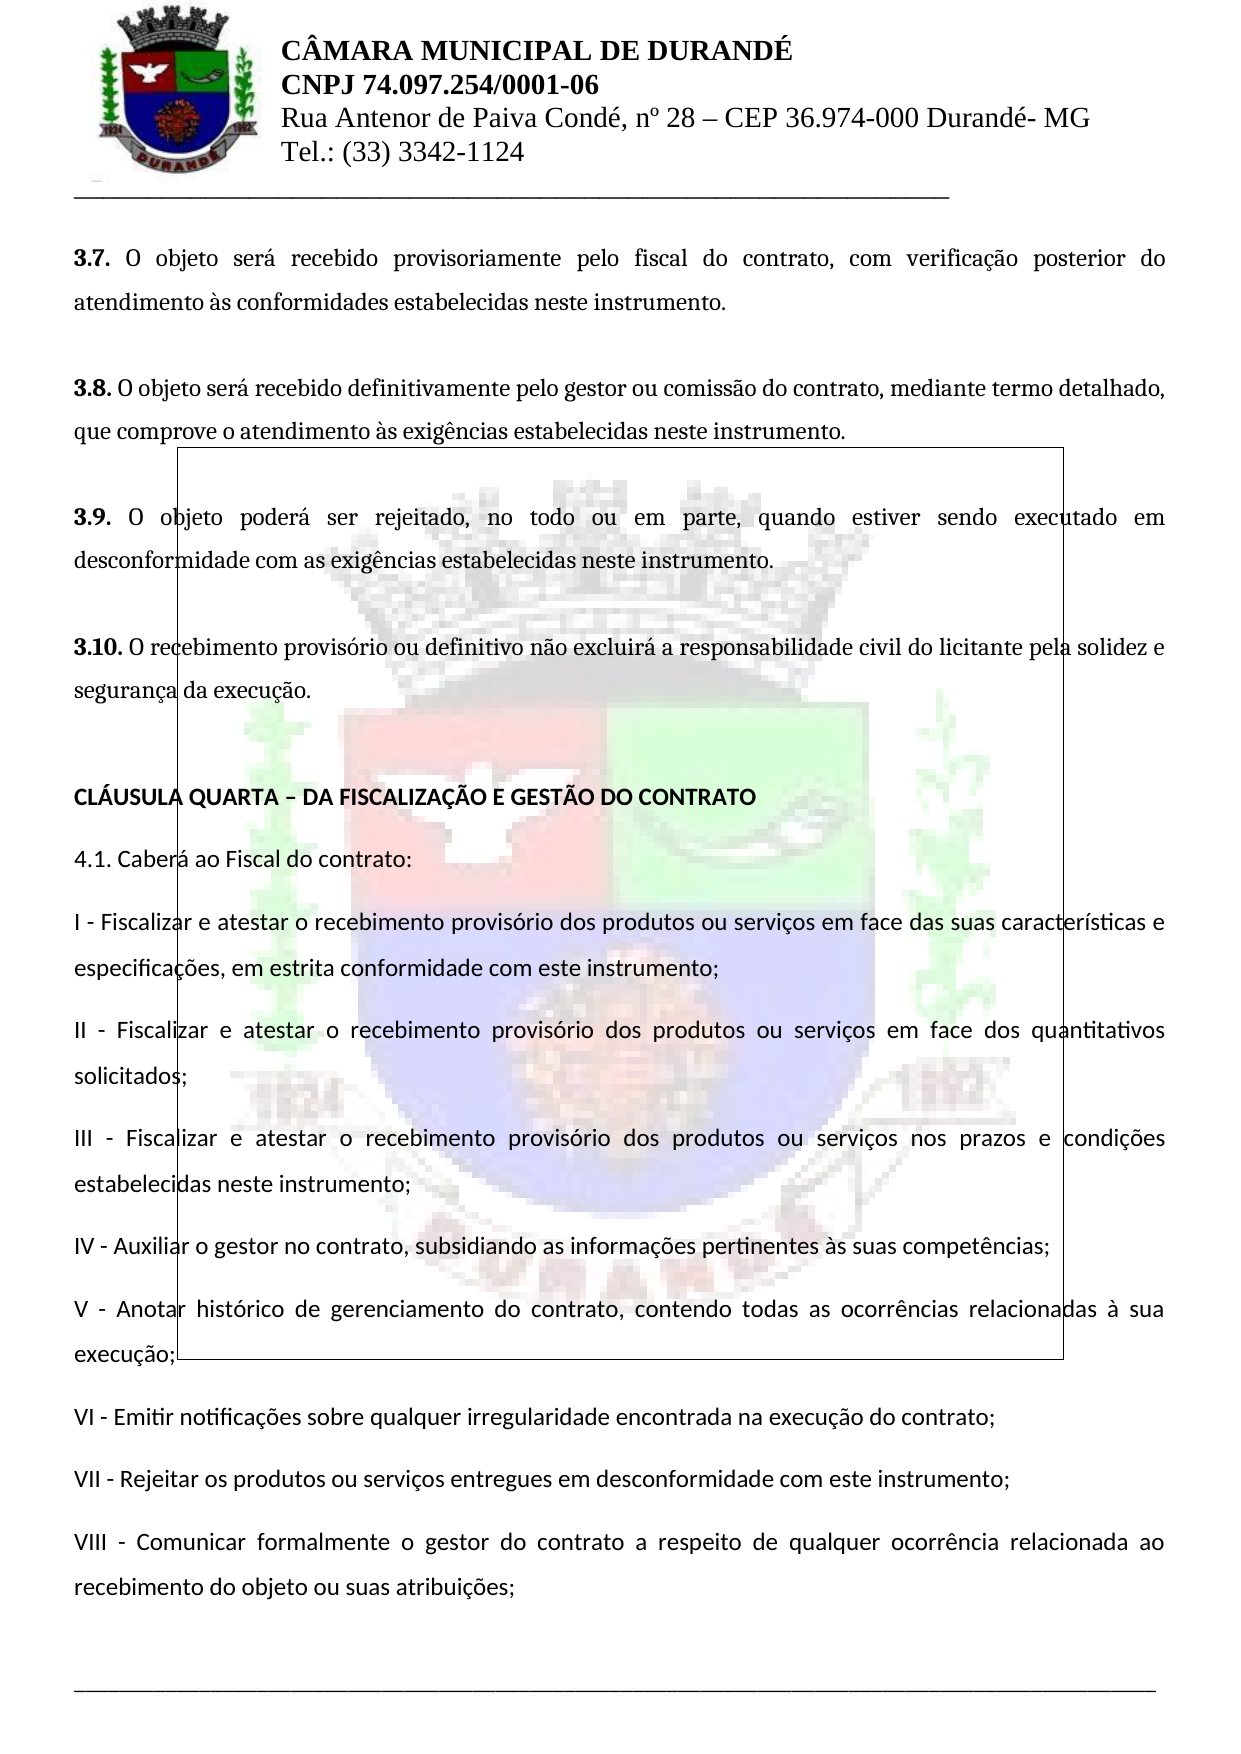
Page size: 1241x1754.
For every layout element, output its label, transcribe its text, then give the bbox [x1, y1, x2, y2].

picture [89, 0, 267, 182]
text V - Anotar histórico de gerenciamento do contrato, contendo todas as ocorrências relacionadas à sua execução; [74, 1293, 1167, 1369]
text II - Fiscalizar e atestar o recebimento provisório dos produtos ou serviços em face dos quantitativos solicitados; [74, 1014, 1167, 1090]
text VIII - Comunicar formalmente o gestor do contrato a respeito de qualquer ocorrência relacionada ao recebimento do objeto ou suas atribuições; [74, 1526, 1167, 1602]
text III - Fiscalizar e atestar o recebimento provisório dos produtos ou serviços nos prazos e condições estabelecidas neste instrumento; [74, 1122, 1167, 1198]
text VI - Emitir notificações sobre qualquer irregularidade encontrada na execução do contrato; [74, 1401, 1167, 1431]
text I - Fiscalizar e atestar o recebimento provisório dos produtos ou serviços em face das suas características e especificações, em estrita conformidade com este instrumento; [74, 906, 1167, 982]
text 3.8. O objeto será recebido definitivamente pelo gestor ou comissão do contrato, mediante termo detalhado, que comprove o atendimento às exigências estabelecidas neste instrumento. [74, 374, 1167, 446]
text CLÁUSULA QUARTA – DA FISCALIZAÇÃO E GESTÃO DO CONTRATO [74, 781, 1167, 812]
text 4.1. Caberá ao Fiscal do contrato: [74, 843, 1167, 874]
text IV - Auxiliar o gestor no contrato, subsidiando as informações pertinentes às suas competências; [74, 1230, 1167, 1261]
text 3.9. O objeto poderá ser rejeitado, no todo ou em parte, quando estiver sendo executado em desconformidade com as exigências estabelecidas neste instrumento. [74, 503, 1167, 575]
text 3.7. O objeto será recebido provisoriamente pelo fiscal do contrato, com verificação posterior do atendimento às conformidades estabelecidas neste instrumento. [74, 244, 1167, 316]
text VII - Rejeitar os produtos ou serviços entregues em desconformidade com este instrumento; [74, 1463, 1167, 1494]
text 3.10. O recebimento provisório ou definitivo não excluirá a responsabilidade civil do licitante pela solidez e segurança da execução. [74, 632, 1167, 704]
